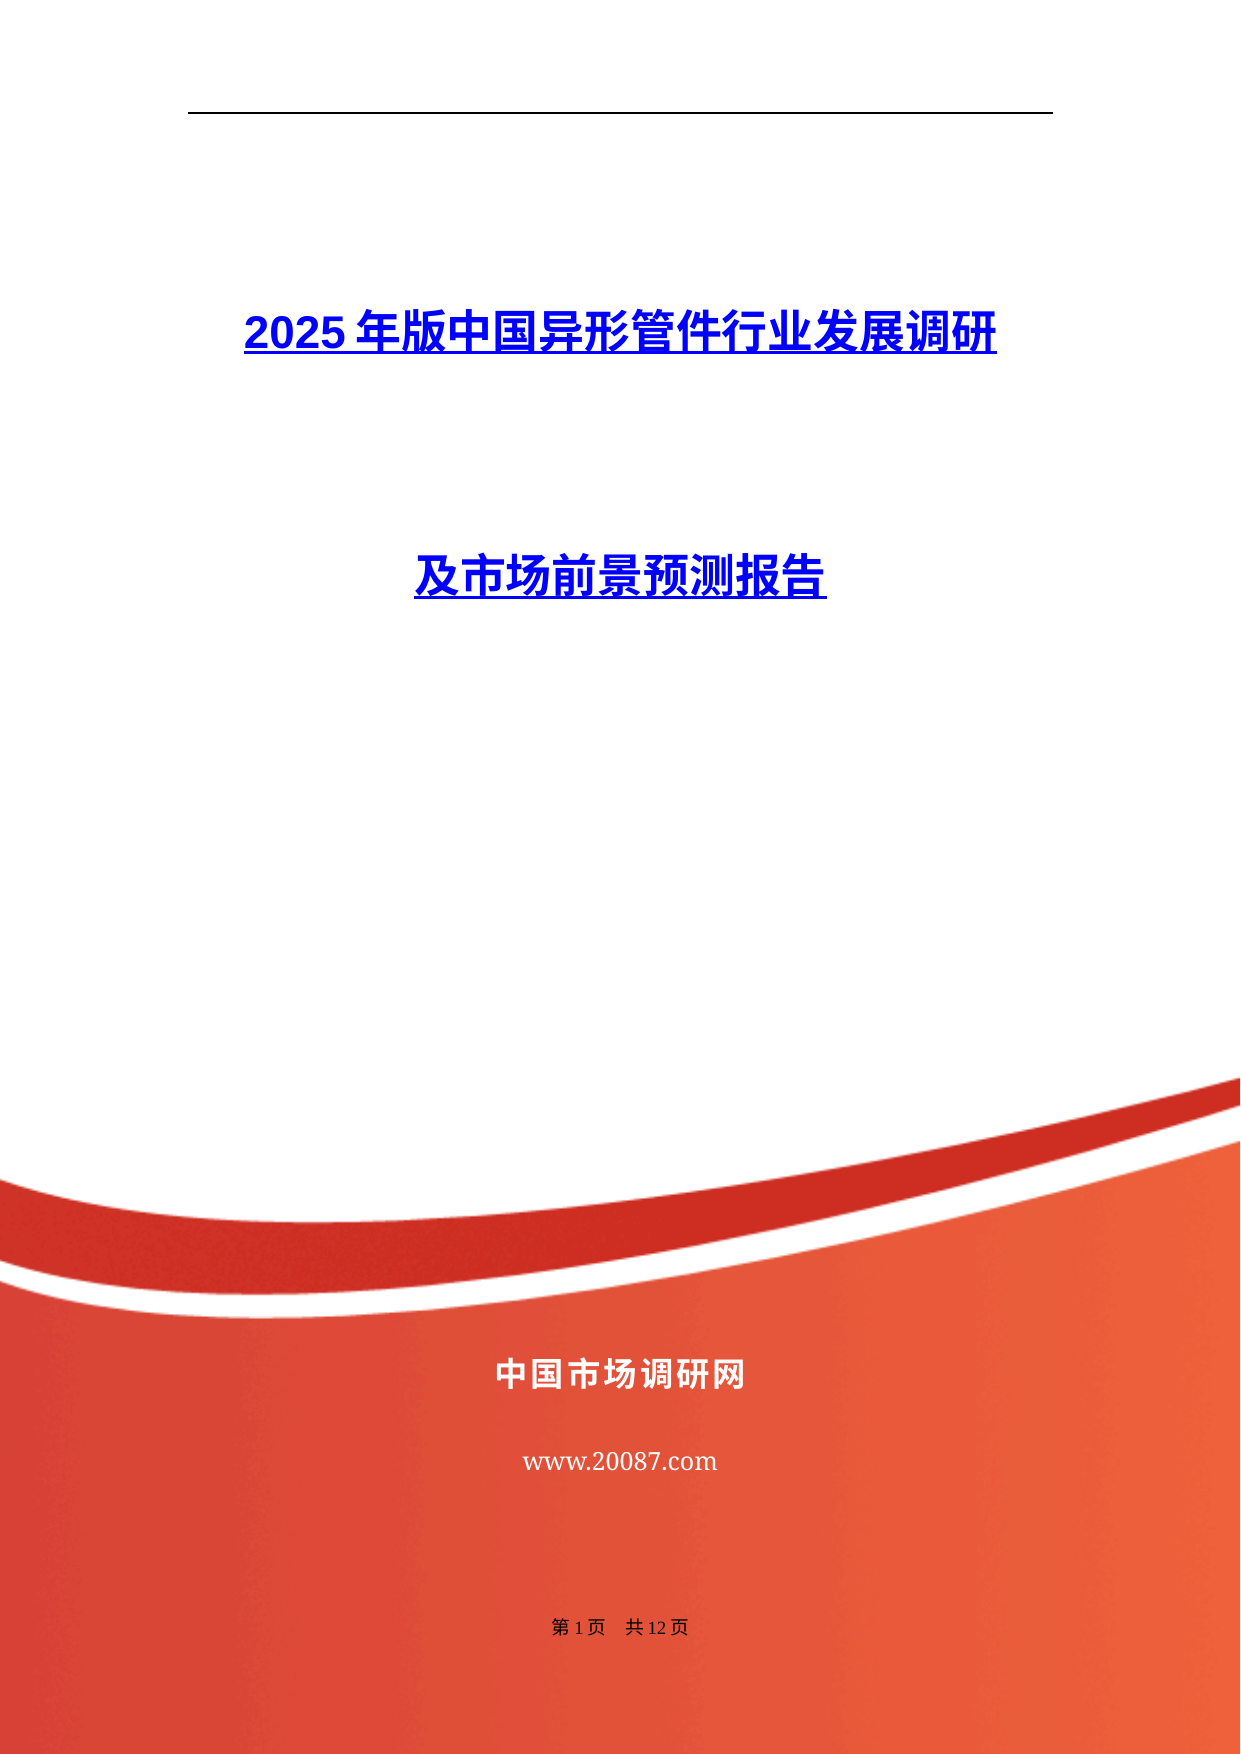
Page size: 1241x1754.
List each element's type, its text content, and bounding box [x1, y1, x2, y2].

table_header 2025年版中国异形管件行业发展调研及市场前景预测报告 [188, 207, 1053, 773]
picture [0, 1006, 1241, 1754]
text www.20087.com [187, 1428, 1053, 1493]
subtitle 中国市场调研网 [187, 1339, 1053, 1404]
